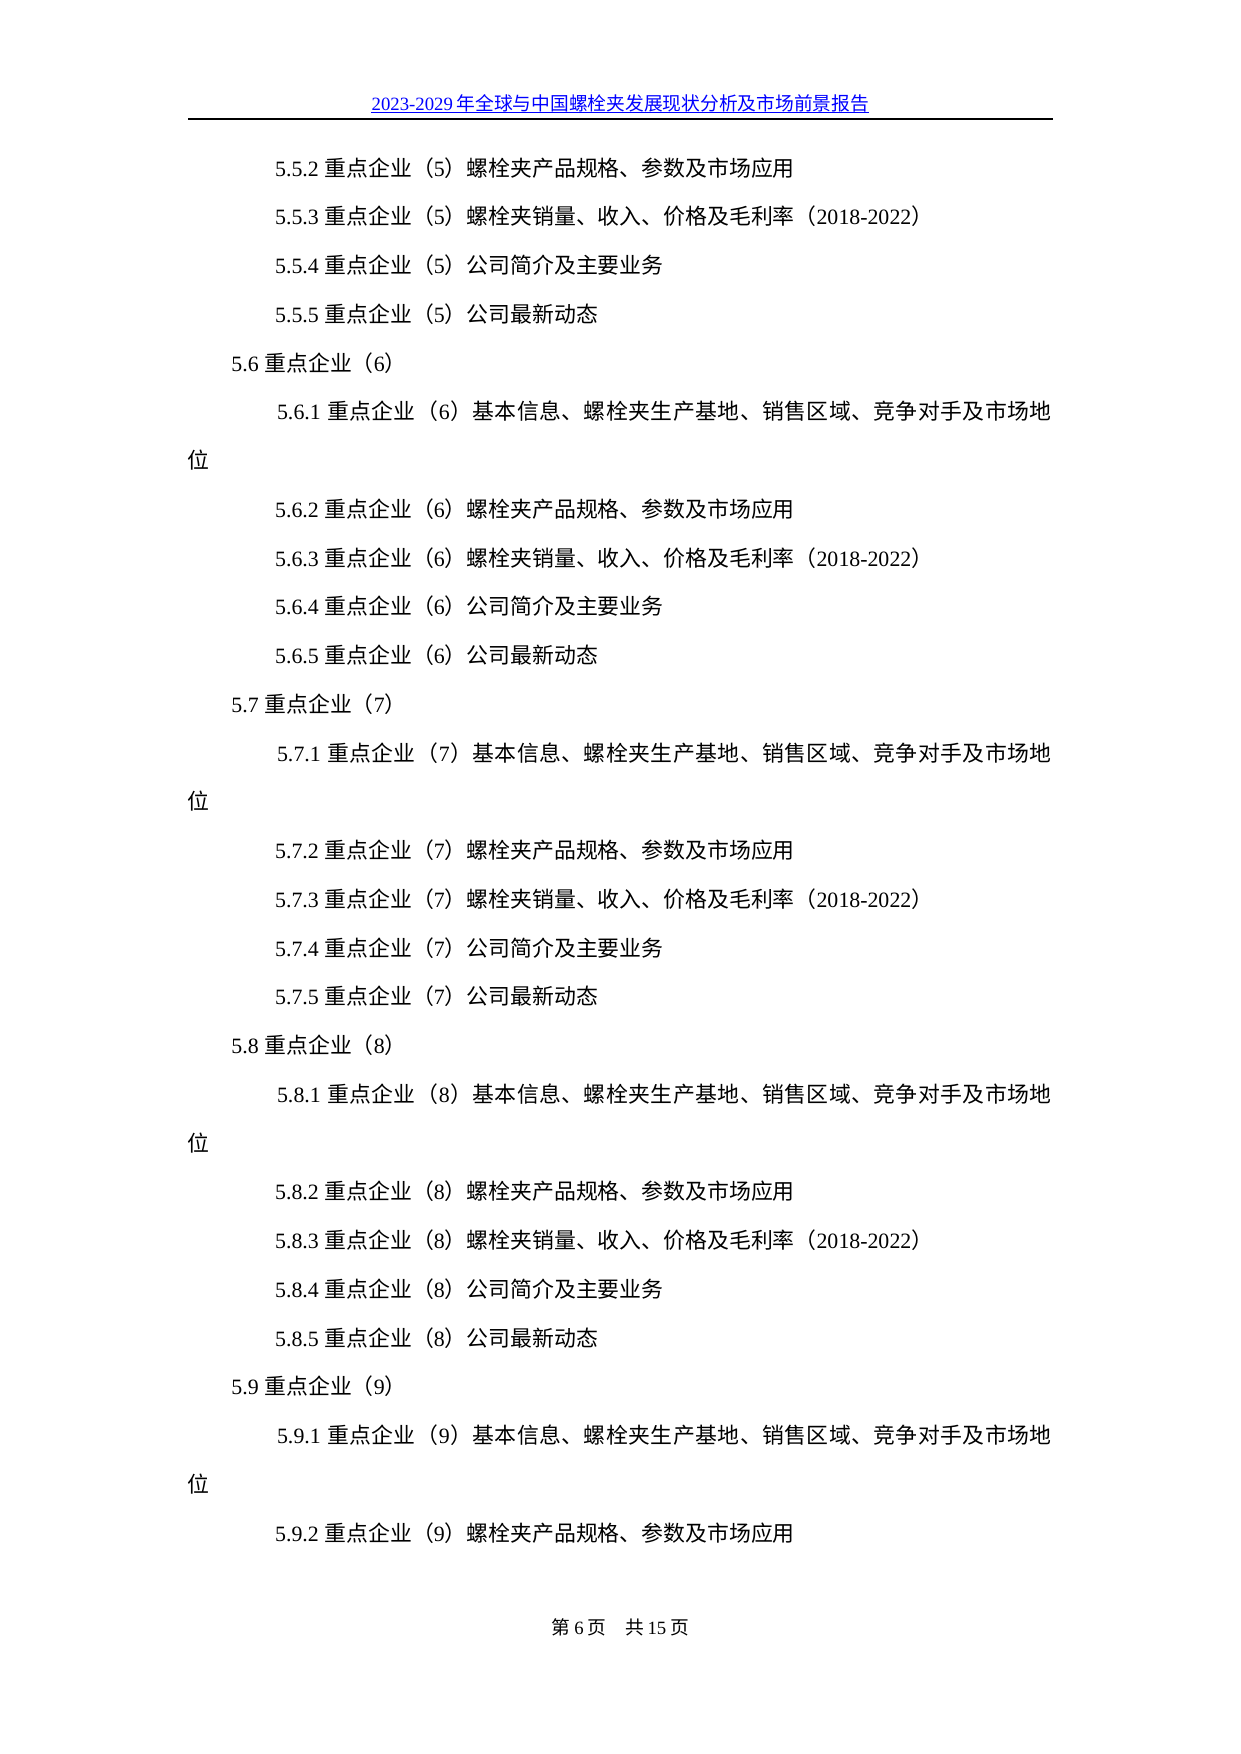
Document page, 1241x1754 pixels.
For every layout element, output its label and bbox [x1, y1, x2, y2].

text [187, 150, 1053, 1548]
